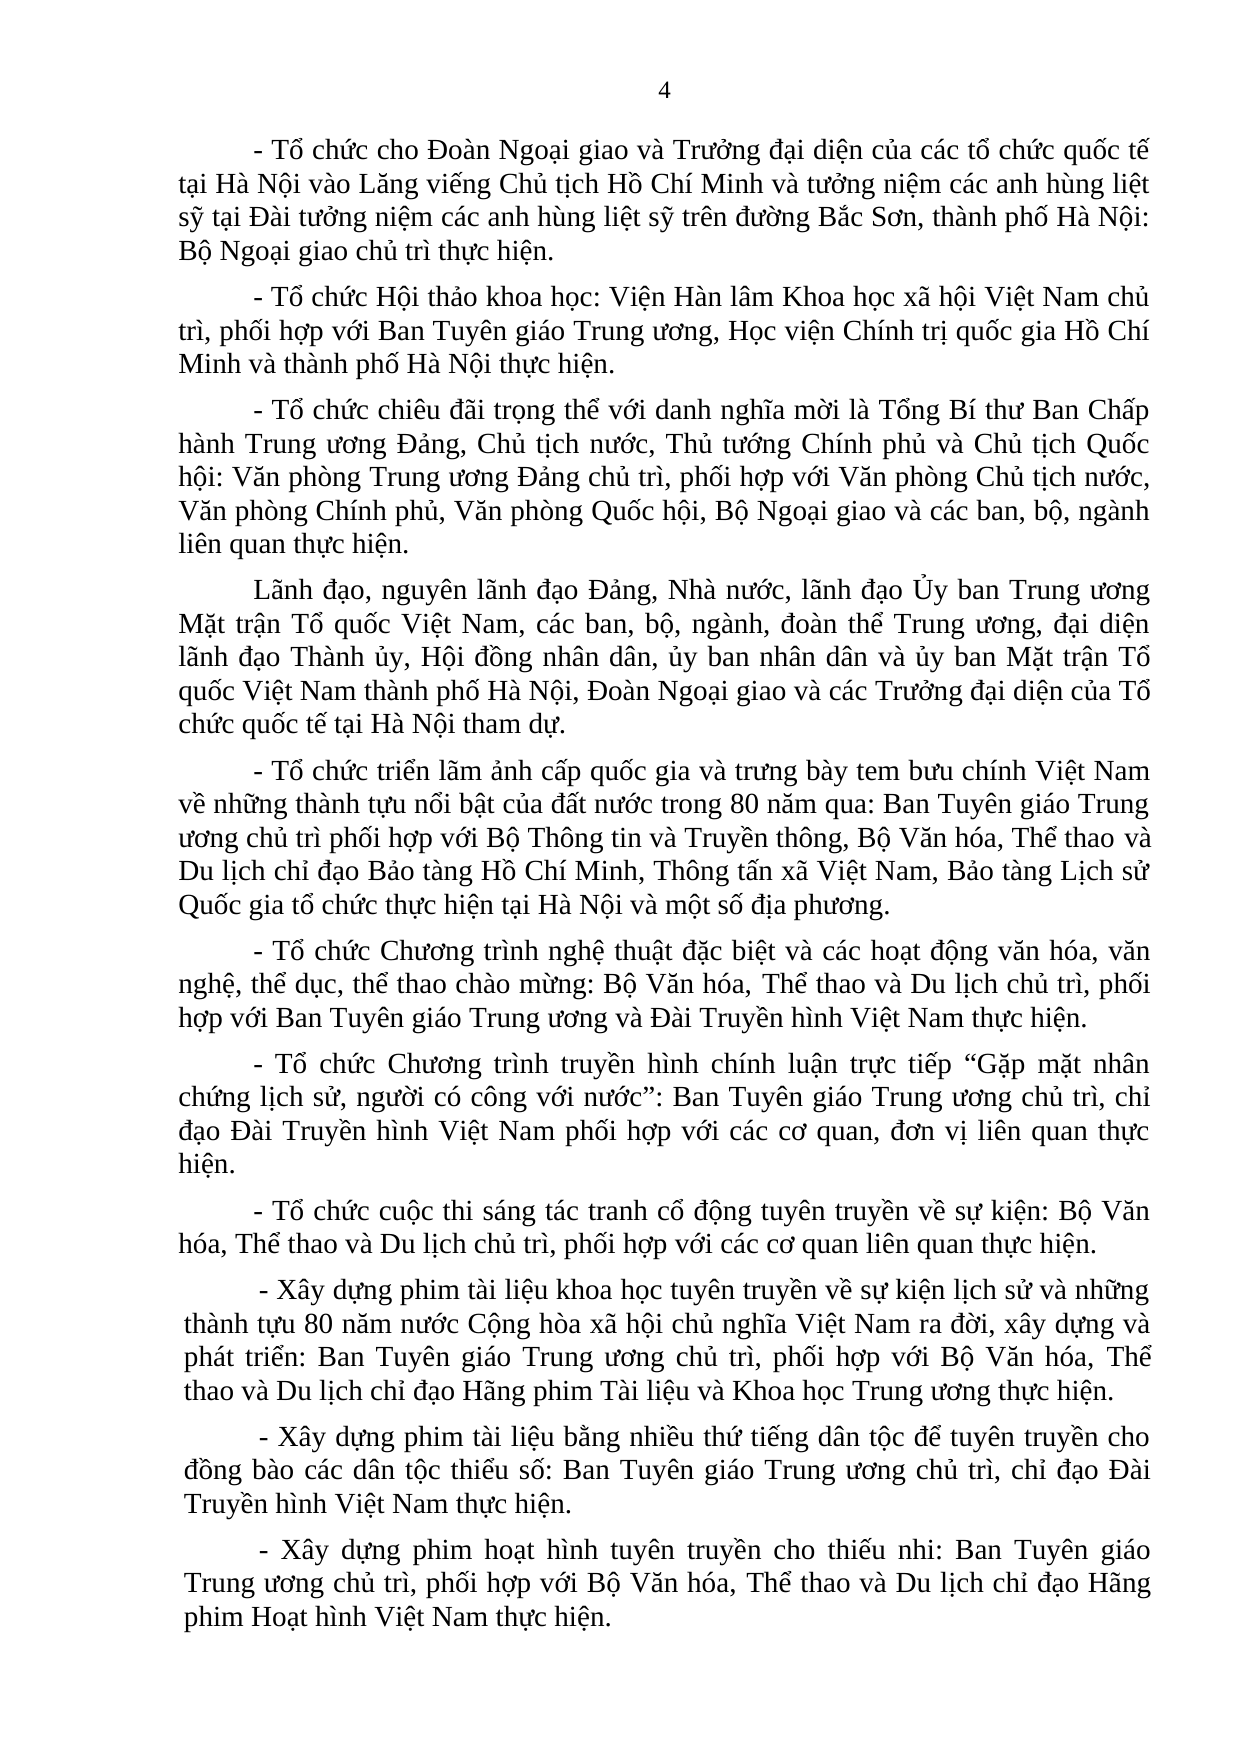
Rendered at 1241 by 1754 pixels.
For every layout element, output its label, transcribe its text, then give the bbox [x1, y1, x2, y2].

text - Tổ chức triển lãm ảnh cấp quốc gia và trưng bày tem bưu chính Việt Nam về những thành tựu nổi bật của đất nước trong 80 năm qua: Ban Tuyên giáo Trung ương chủ trì phối hợp với Bộ Thông tin và Truyền thông, Bộ Văn hóa, Thể thao và Du lịch chỉ đạo Bảo tàng Hồ Chí Minh, Thông tấn xã Việt Nam, Bảo tàng Lịch sử Quốc gia tổ chức thực hiện tại Hà Nội và một số địa phương. [178, 753, 1152, 920]
text - Xây dựng phim tài liệu bằng nhiều thứ tiếng dân tộc để tuyên truyền cho đồng bào các dân tộc thiểu số: Ban Tuyên giáo Trung ương chủ trì, chỉ đạo Đài Truyền hình Việt Nam thực hiện. [184, 1419, 1152, 1519]
text - Tổ chức Hội thảo khoa học: Viện Hàn lâm Khoa học xã hội Việt Nam chủ trì, phối hợp với Ban Tuyên giáo Trung ương, Học viện Chính trị quốc gia Hồ Chí Minh và thành phố Hà Nội thực hiện. [178, 279, 1152, 380]
text - Tổ chức Chương trình nghệ thuật đặc biệt và các hoạt động văn hóa, văn nghệ, thể dục, thể thao chào mừng: Bộ Văn hóa, Thể thao và Du lịch chủ trì, phối hợp với Ban Tuyên giáo Trung ương và Đài Truyền hình Việt Nam thực hiện. [178, 933, 1152, 1033]
text - Xây dựng phim hoạt hình tuyên truyền cho thiếu nhi: Ban Tuyên giáo Trung ương chủ trì, phối hợp với Bộ Văn hóa, Thể thao và Du lịch chỉ đạo Hãng phim Hoạt hình Việt Nam thực hiện. [184, 1532, 1152, 1633]
text Lãnh đạo, nguyên lãnh đạo Đảng, Nhà nước, lãnh đạo Ủy ban Trung ương Mặt trận Tổ quốc Việt Nam, các ban, bộ, ngành, đoàn thể Trung ương, đại diện lãnh đạo Thành ủy, Hội đồng nhân dân, ủy ban nhân dân và ủy ban Mặt trận Tổ quốc Việt Nam thành phố Hà Nội, Đoàn Ngoại giao và các Trưởng đại diện của Tổ chức quốc tế tại Hà Nội tham dự. [178, 572, 1152, 740]
text - Tổ chức cho Đoàn Ngoại giao và Trưởng đại diện của các tổ chức quốc tế tại Hà Nội vào Lăng viếng Chủ tịch Hồ Chí Minh và tưởng niệm các anh hùng liệt sỹ tại Đài tưởng niệm các anh hùng liệt sỹ trên đường Bắc Sơn, thành phố Hà Nội: Bộ Ngoại giao chủ trì thực hiện. [178, 132, 1152, 267]
text - Xây dựng phim tài liệu khoa học tuyên truyền về sự kiện lịch sử và những thành tựu 80 năm nước Cộng hòa xã hội chủ nghĩa Việt Nam ra đời, xây dựng và phát triển: Ban Tuyên giáo Trung ương chủ trì, phối hợp với Bộ Văn hóa, Thể thao và Du lịch chỉ đạo Hãng phim Tài liệu và Khoa học Trung ương thực hiện. [184, 1272, 1152, 1406]
text - Tổ chức chiêu đãi trọng thể với danh nghĩa mời là Tổng Bí thư Ban Chấp hành Trung ương Đảng, Chủ tịch nước, Thủ tướng Chính phủ và Chủ tịch Quốc hội: Văn phòng Trung ương Đảng chủ trì, phối hợp với Văn phòng Chủ tịch nước, Văn phòng Chính phủ, Văn phòng Quốc hội, Bộ Ngoại giao và các ban, bộ, ngành liên quan thực hiện. [178, 392, 1152, 560]
text - Tổ chức Chương trình truyền hình chính luận trực tiếp “Gặp mặt nhân chứng lịch sử, người có công với nước”: Ban Tuyên giáo Trung ương chủ trì, chỉ đạo Đài Truyền hình Việt Nam phối hợp với các cơ quan, đơn vị liên quan thực hiện. [178, 1046, 1152, 1180]
text - Tổ chức cuộc thi sáng tác tranh cổ động tuyên truyền về sự kiện: Bộ Văn hóa, Thể thao và Du lịch chủ trì, phối hợp với các cơ quan liên quan thực hiện. [178, 1193, 1152, 1260]
